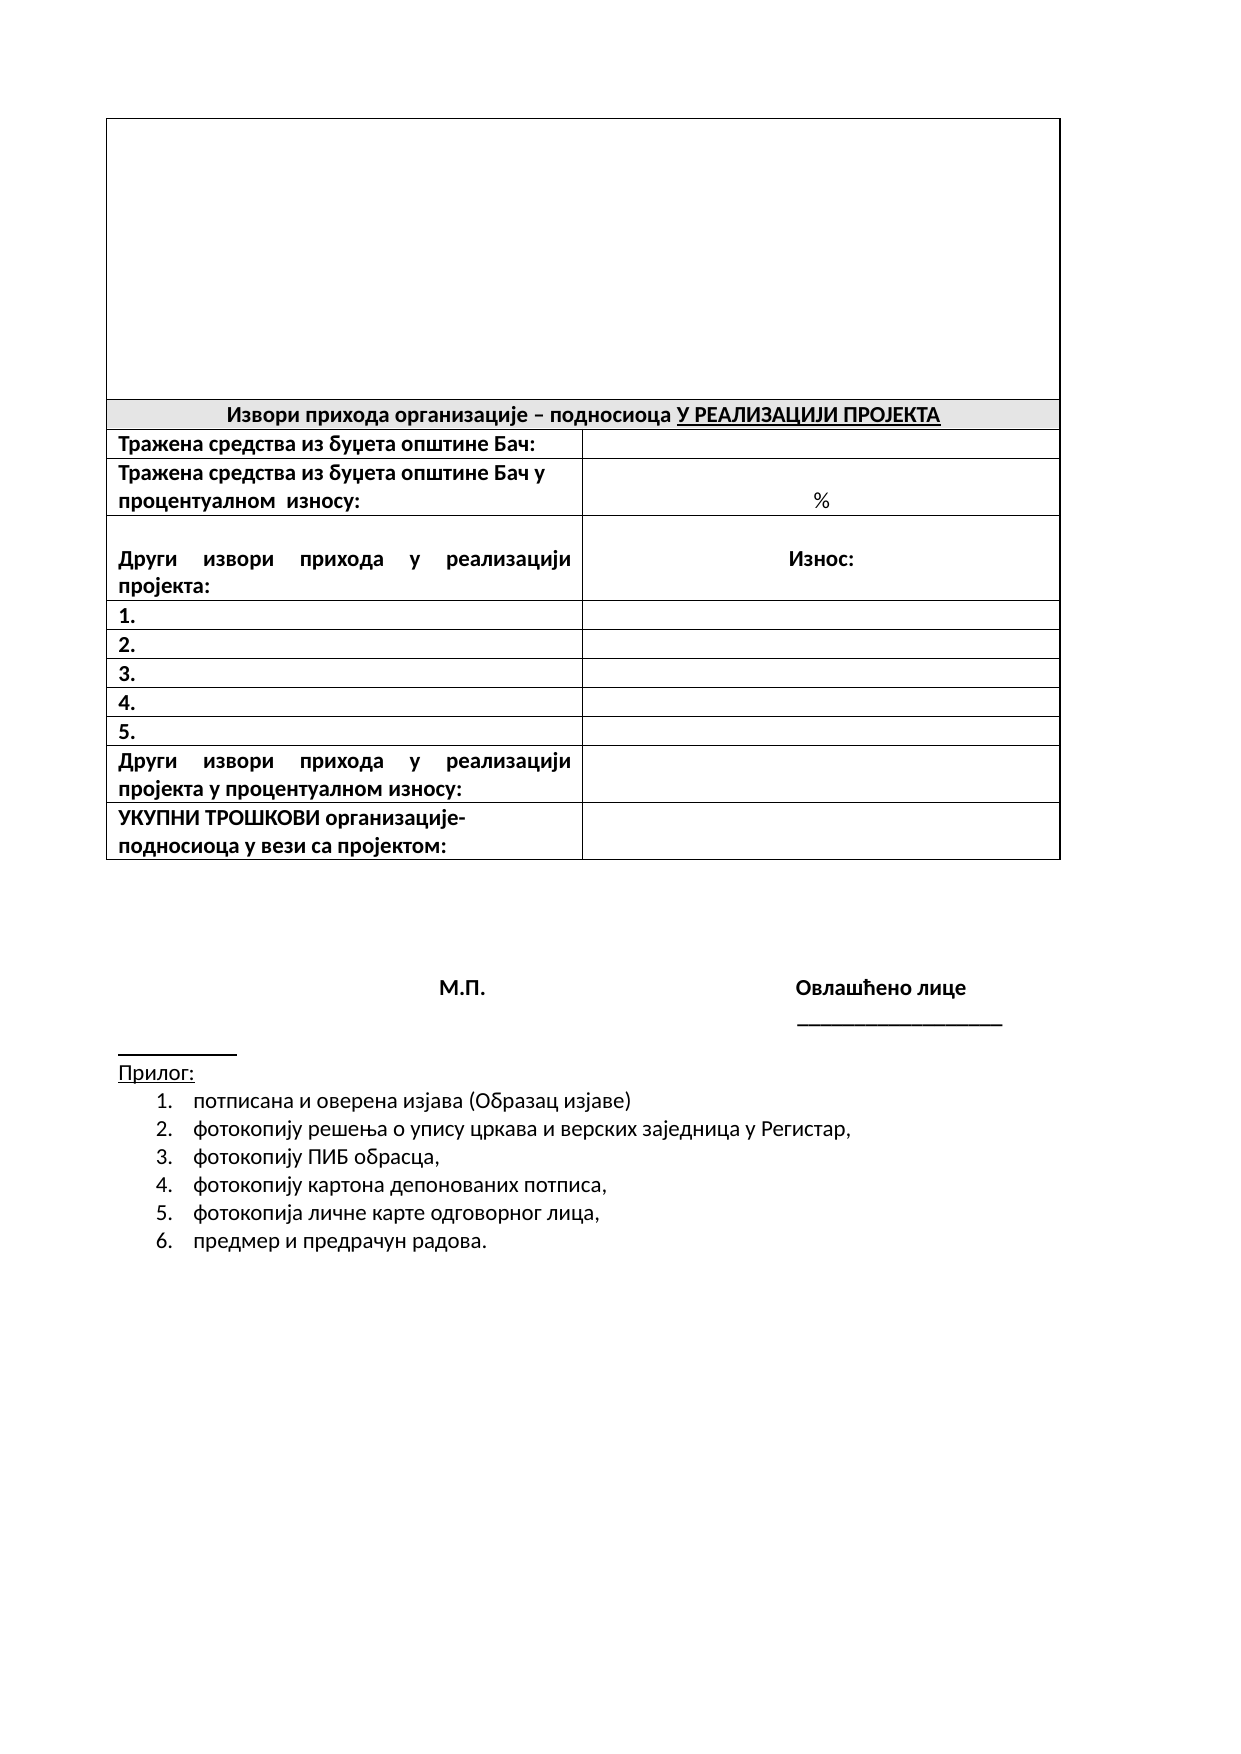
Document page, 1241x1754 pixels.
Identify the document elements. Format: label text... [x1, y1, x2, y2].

list фотокопију решења о упису цркава и верских заједница у Регистар, [156, 1114, 1122, 1142]
table_cell 2. [107, 630, 582, 658]
table_cell % [583, 459, 1059, 514]
table_cell Извори прихода организације – подносиоца У РЕАЛИЗАЦИЈИ ПРОЈЕКТА [107, 400, 1059, 428]
table_cell [107, 119, 1059, 399]
list предмер и предрачун радова. [156, 1226, 1122, 1254]
table_cell [583, 688, 1059, 716]
table_cell 3. [107, 659, 582, 687]
table_cell Тражена средства из буџета општине Бач: [107, 430, 582, 457]
text М.П. Овлашћено лице [118, 973, 1122, 1001]
table_cell Тражена средства из буџета општине Бач у процентуалном износу: [107, 459, 582, 514]
list фотокопију картона депонованих потписа, [156, 1170, 1122, 1198]
table_cell [583, 659, 1059, 687]
table_cell 5. [107, 717, 582, 745]
table_cell 4. [107, 688, 582, 716]
table_cell [583, 630, 1059, 658]
text Прилог: [118, 1058, 1122, 1086]
list фотокопија личне карте одговорног лица, [156, 1198, 1122, 1226]
table_cell 1. [107, 601, 582, 629]
list фотокопију ПИБ обрасца, [156, 1142, 1122, 1170]
table_cell [583, 803, 1059, 859]
table_cell Други извори прихода у реализацији пројекта: [107, 516, 582, 600]
table_cell [583, 746, 1059, 802]
table_cell Други извори прихода у реализацији пројекта у процентуалном износу: [107, 746, 582, 802]
table_cell [583, 601, 1059, 629]
list потписана и оверена изјава (Образац изјаве) [156, 1086, 1122, 1114]
table_cell Износ: [583, 516, 1059, 600]
table_cell [583, 717, 1059, 745]
table_cell УКУПНИ ТРОШКОВИ организације- подносиоца у вези са пројектом: [107, 803, 582, 859]
table_cell [583, 430, 1059, 457]
text __________________ [118, 1001, 1122, 1029]
